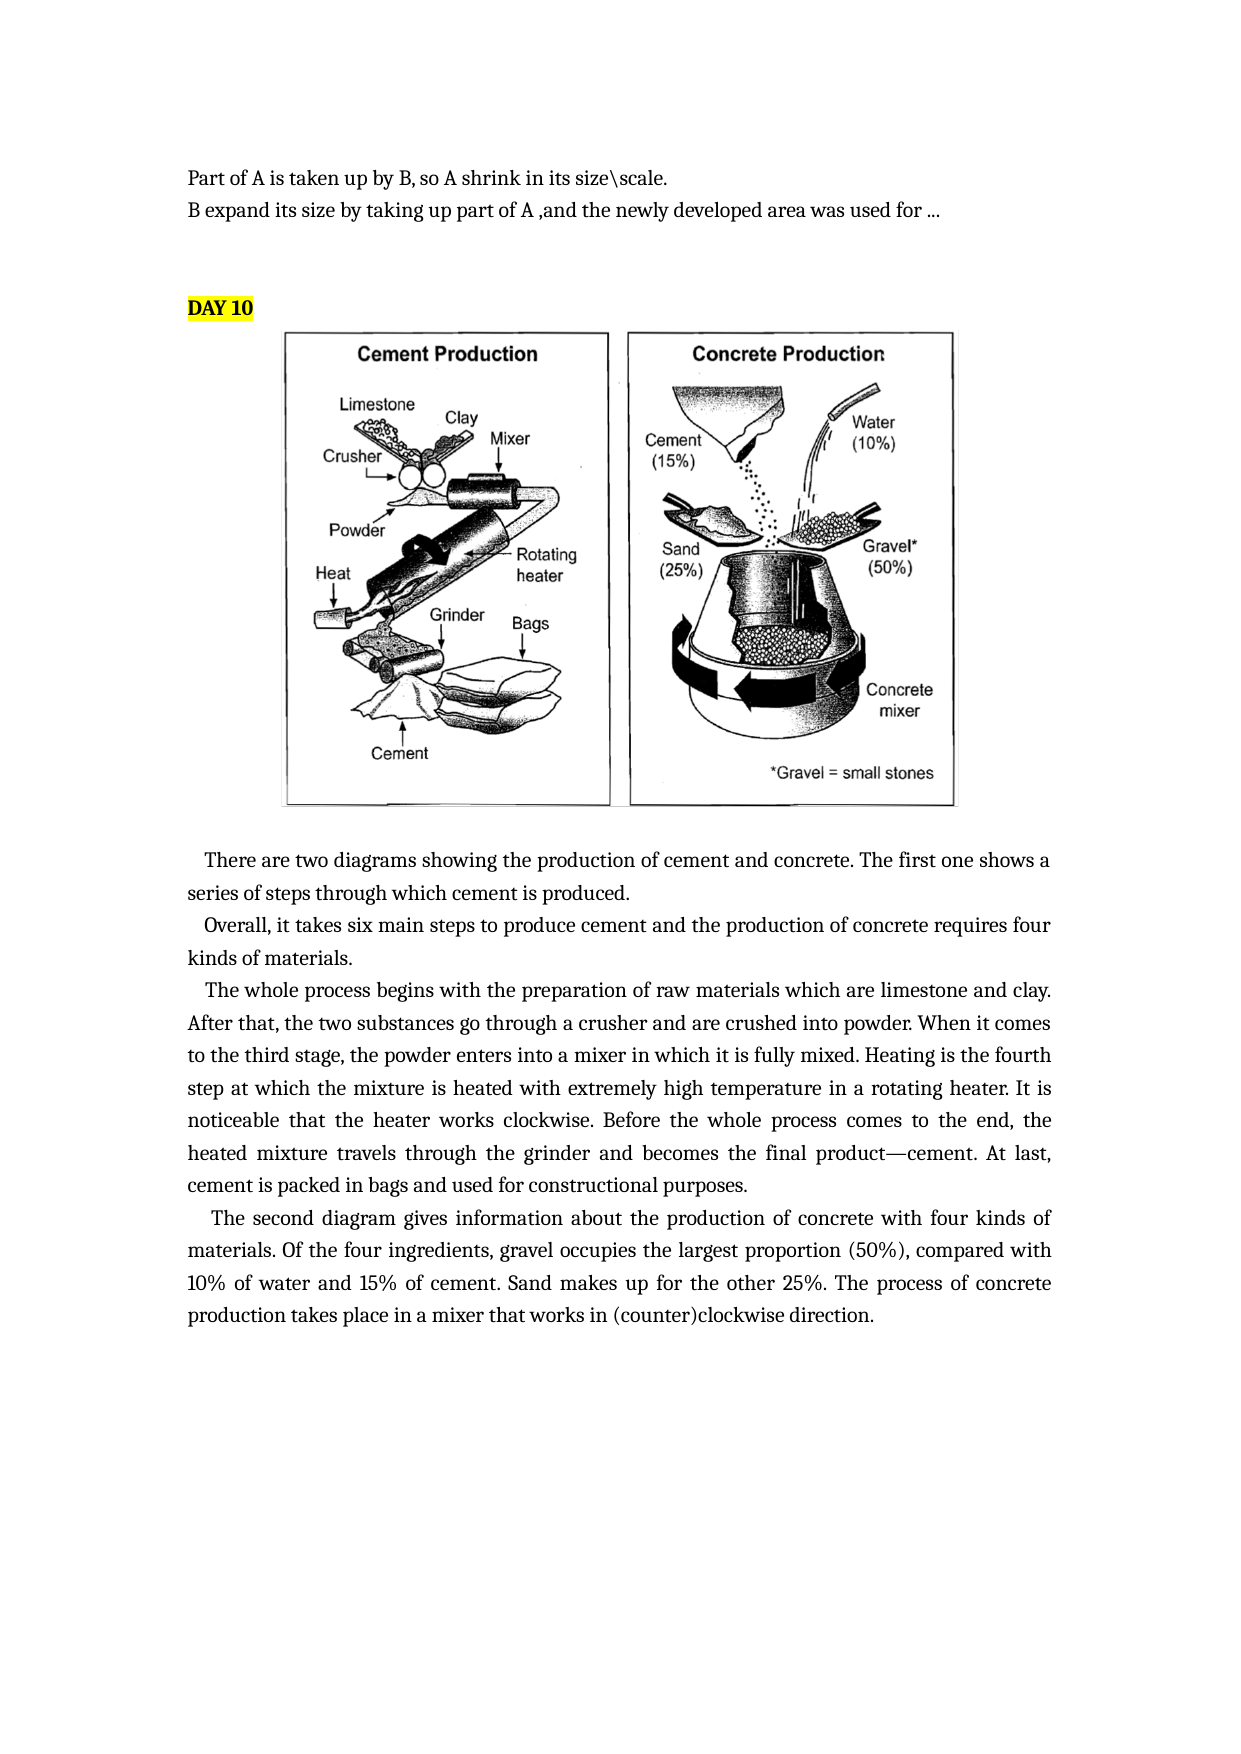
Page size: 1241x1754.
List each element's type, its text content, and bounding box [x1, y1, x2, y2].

text The second diagram gives information about the production of concrete with four kinds of materials. Of the four ingredients, gravel occupies the largest proportion (50%), compared with 10% of water and 15% of cement. Sand makes up for the other 25%. The process of concrete production takes place in a mixer that works in (counter)clockwise direction. [187, 1202, 1053, 1332]
text B expand its size by taking up part of A ,and the newly developed area was used for ... [187, 194, 1053, 227]
text Part of A is taken up by B, so A shrink in its size\scale. [187, 162, 1053, 194]
text Overall, it takes six main steps to produce cement and the production of concrete requires four kinds of materials. [187, 909, 1053, 974]
text There are two diagrams showing the production of cement and concrete. The first one shows a series of steps through which cement is produced. [187, 844, 1053, 909]
text DAY 10 [187, 292, 1053, 324]
text The whole process begins with the preparation of raw materials which are limestone and clay. After that, the two substances go through a crusher and are crushed into powder. When it comes to the third stage, the powder enters into a mixer in which it is fully mixed. Heating is the fourth step at which the mixture is heated with extremely high temperature in a rotating heater. It is noticeable that the heater works clockwise. Before the whole process comes to the end, the heated mixture travels through the grinder and becomes the final product—cement. At last, cement is packed in bags and used for constructional purposes. [187, 974, 1053, 1202]
picture [187, 330, 1053, 807]
